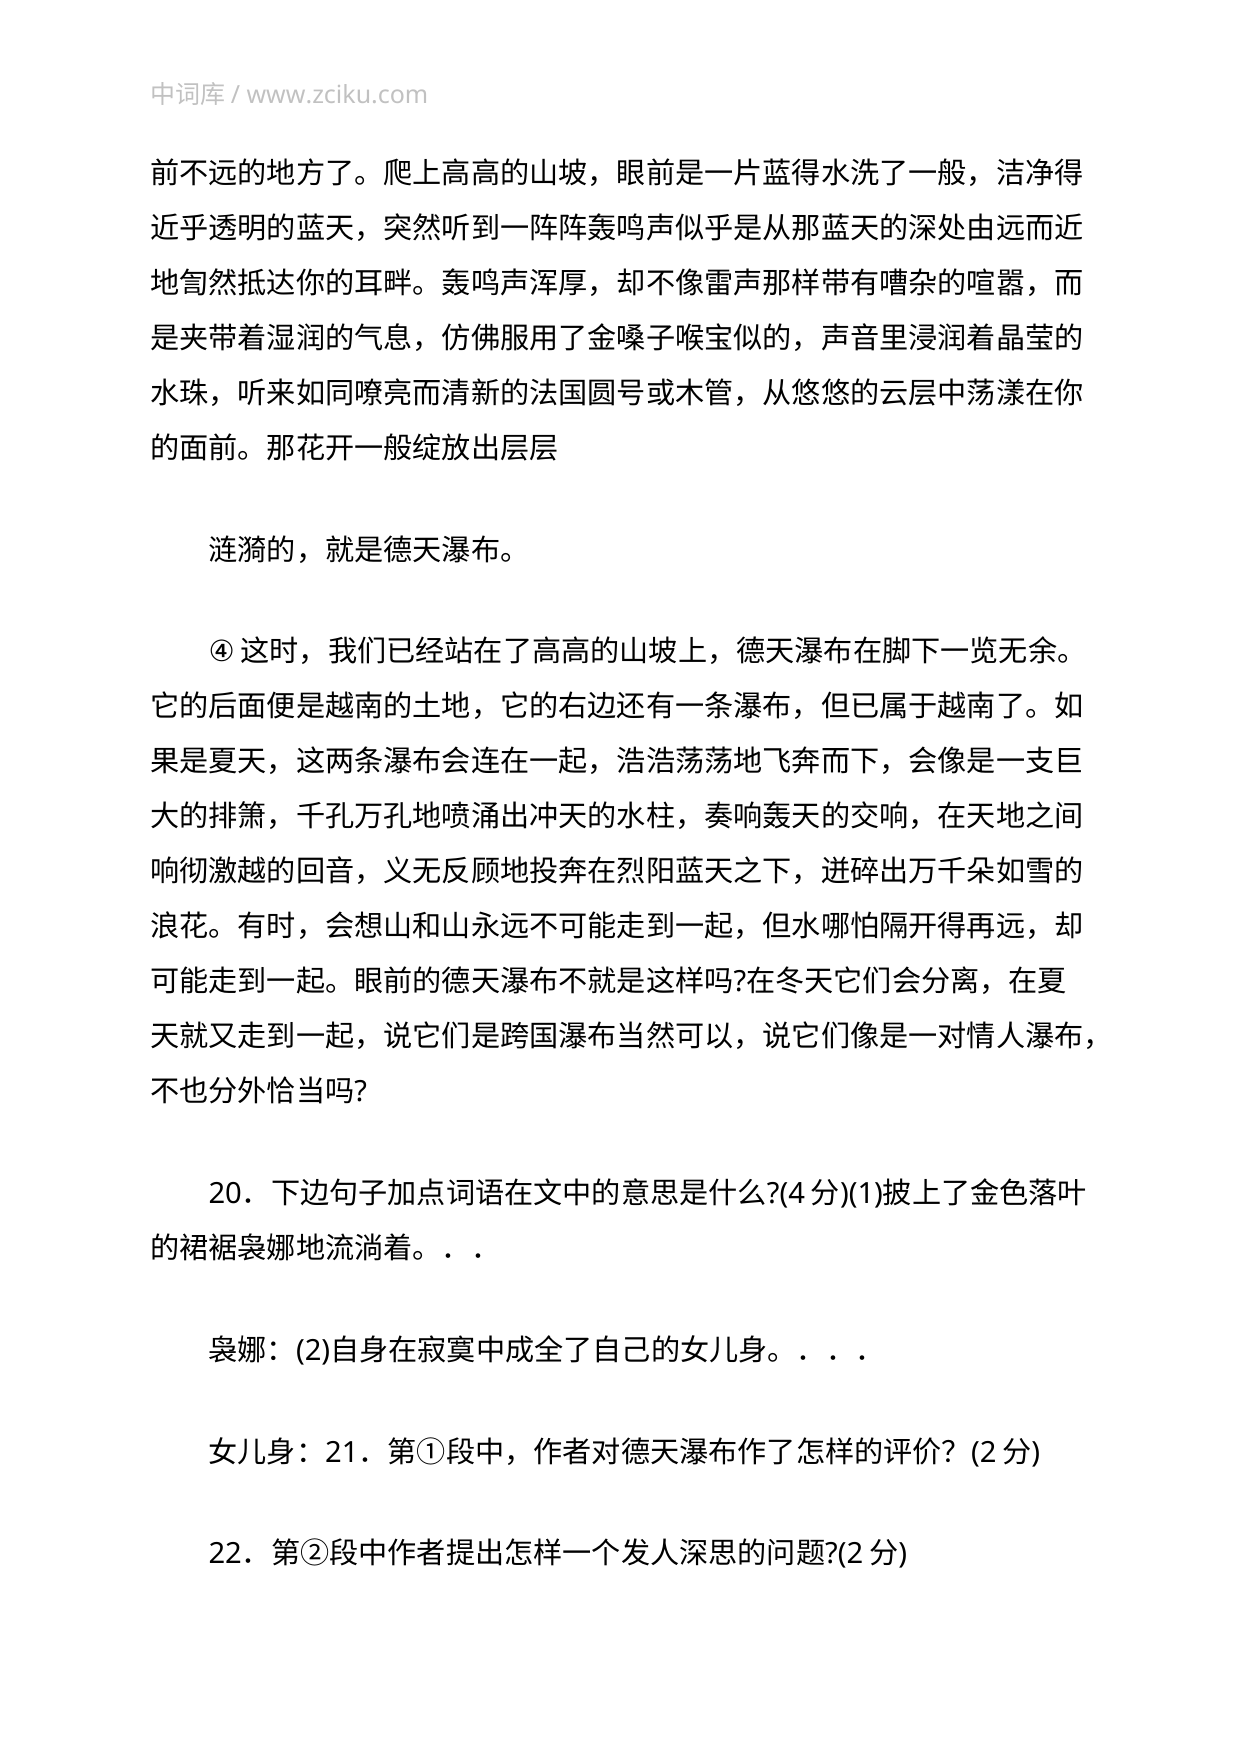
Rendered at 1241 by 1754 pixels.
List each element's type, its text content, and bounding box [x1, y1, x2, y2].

text 袅娜：(2)自身在寂寞中成全了自己的女儿身。．．． [150, 1326, 1090, 1368]
text ④这时，我们已经站在了高高的山坡上，德天瀑布在脚下一览无余。它的后面便是越南的土地，它的右边还有一条瀑布，但已属于越南了。如果是夏天，这两条瀑布会连在一起，浩浩荡荡地飞奔而下，会像是一支巨大的排箫，千孔万孔地喷涌出冲天的水柱，奏响轰天的交响，在天地之间响彻激越的回音，义无反顾地投奔在烈阳蓝天之下，迸碎出万千朵如雪的浪花。有时，会想山和山永远不可能走到一起，但水哪怕隔开得再远，却可能走到一起。眼前的德天瀑布不就是这样吗?在冬天它们会分离，在夏天就又走到一起，说它们是跨国瀑布当然可以，说它们像是一对情人瀑布，不也分外恰当吗? [150, 628, 1090, 1110]
text 女儿身：21．第①段中，作者对德天瀑布作了怎样的评价？(2分) [150, 1428, 1090, 1471]
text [150, 150, 1090, 467]
text 涟漪的，就是德天瀑布。 [150, 526, 1090, 568]
text 20．下边句子加点词语在文中的意思是什么?(4分)(1)披上了金色落叶的裙裾袅娜地流淌着。．． [150, 1169, 1090, 1267]
text 22．第②段中作者提出怎样一个发人深思的问题?(2分) [150, 1530, 1090, 1572]
